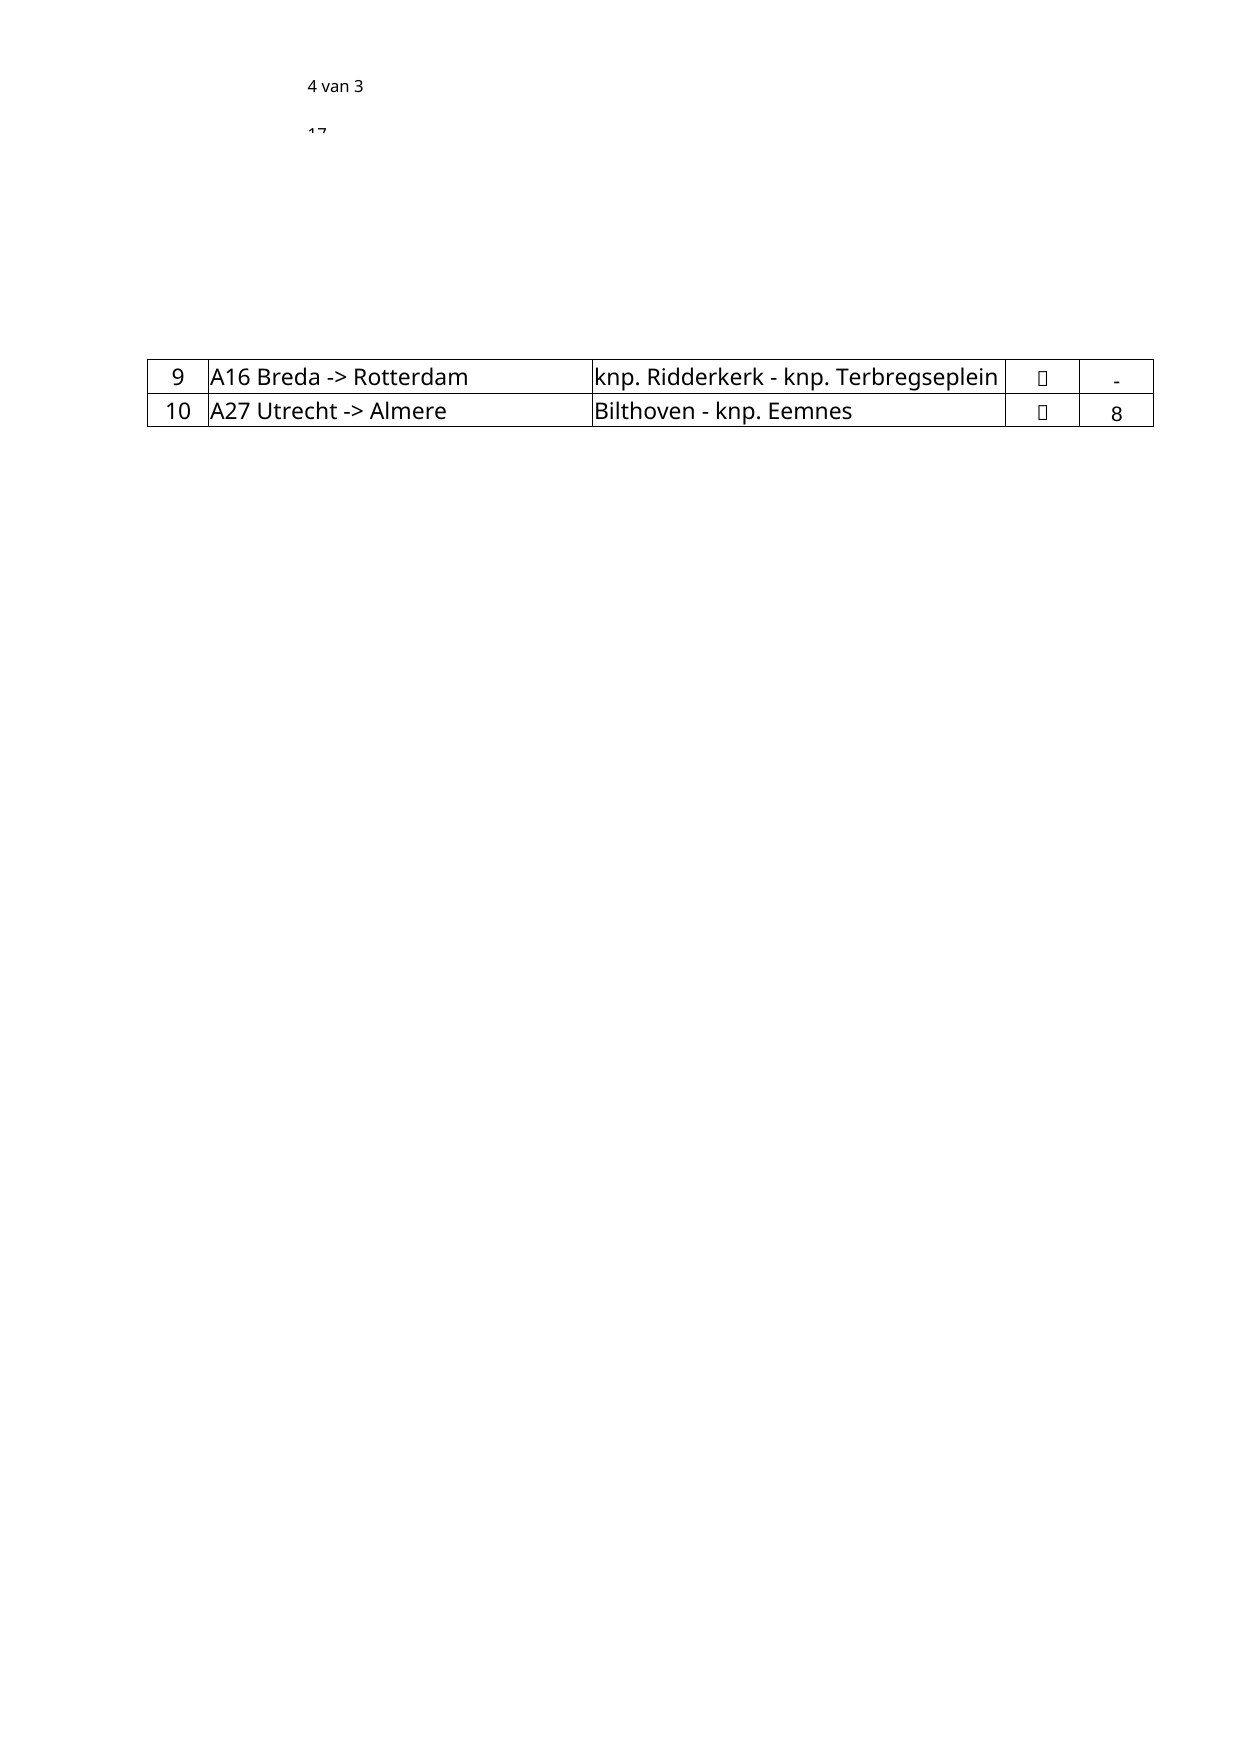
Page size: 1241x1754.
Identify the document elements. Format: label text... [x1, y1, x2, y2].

table_cell A16 Breda -> Rotterdam [209, 360, 592, 392]
table_cell Bilthoven - knp. Eemnes [593, 394, 1005, 426]
table_cell A27 Utrecht -> Almere [209, 394, 592, 426]
table_cell - [1080, 360, 1153, 392]
table_cell  [1006, 360, 1079, 392]
table_cell 9 [148, 360, 208, 392]
table_cell  [1006, 394, 1079, 426]
table_cell 8 [1080, 394, 1153, 426]
table_cell knp. Ridderkerk - knp. Terbregseplein [593, 360, 1005, 392]
table_cell 10 [148, 394, 208, 426]
